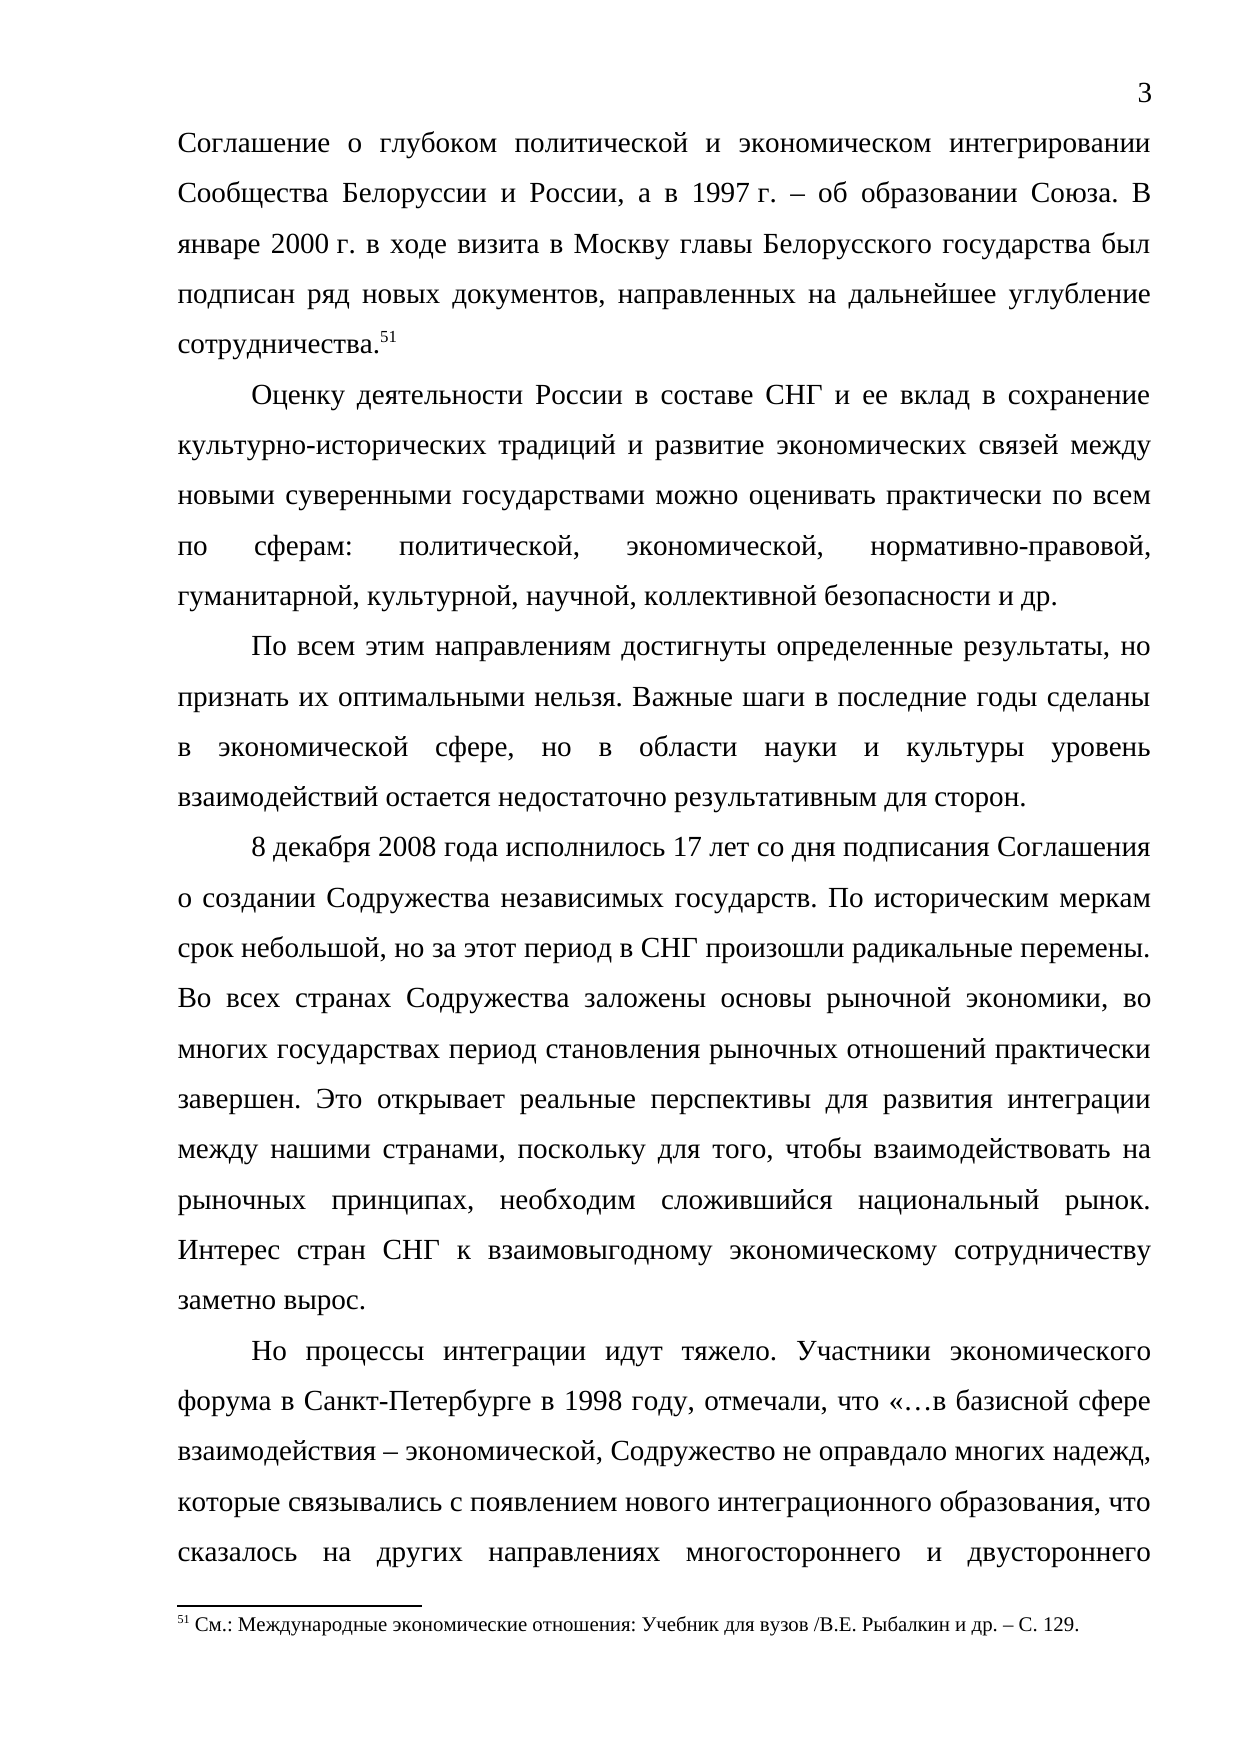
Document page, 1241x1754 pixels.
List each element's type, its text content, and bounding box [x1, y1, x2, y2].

text По всем этим направлениям достигнуты определенные результаты, но признать их оптимальными нельзя. Важные шаги в последние годы сделаны в экономической сфере, но в области науки и культуры уровень взаимодействий остается недостаточно результативным для сторон. [177, 628, 1152, 813]
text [177, 125, 1152, 360]
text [177, 1333, 1152, 1567]
text 8 декабря 2008 года исполнилось 17 лет со дня подписания Соглашения о создании Содружества независимых государств. По историческим меркам срок небольшой, но за этот период в СНГ произошли радикальные перемены. Во всех странах Содружества заложены основы рыночной экономики, во многих государствах период становления рыночных отношений практически завершен. Это открывает реальные перспективы для развития интеграции между нашими странами, поскольку для того, чтобы взаимодействовать на рыночных принципах, необходим сложившийся национальный рынок. Интерес стран СНГ к взаимовыгодному экономическому сотрудничеству заметно вырос. [177, 829, 1152, 1316]
text Оценку деятельности России в составе СНГ и ее вклад в сохранение культурно-исторических традиций и развитие экономических связей между новыми суверенными государствами можно оценивать практически по всем по сферам: политической, экономической, нормативно-правовой, гуманитарной, культурной, научной, коллективной безопасности и др. [177, 377, 1152, 612]
